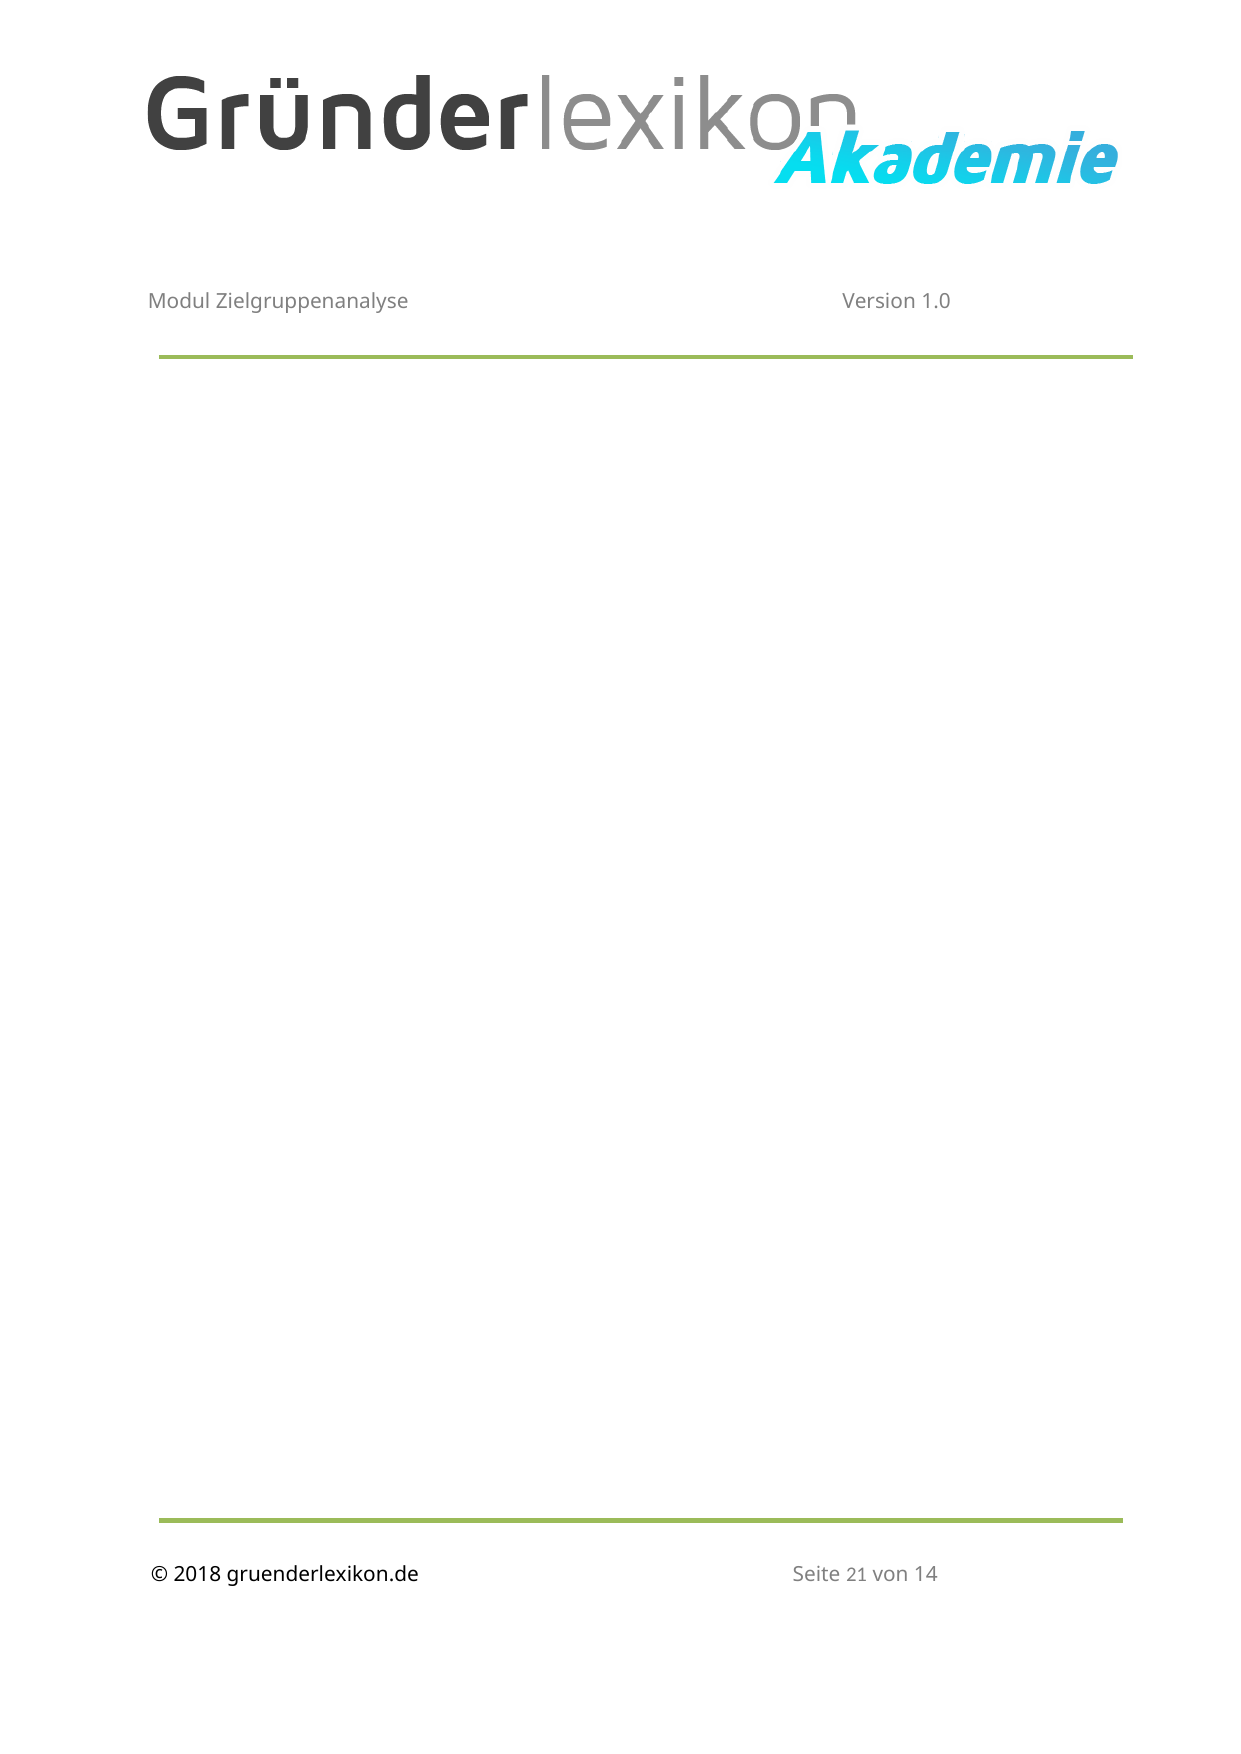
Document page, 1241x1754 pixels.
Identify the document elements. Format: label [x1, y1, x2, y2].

picture [147, 75, 1123, 190]
